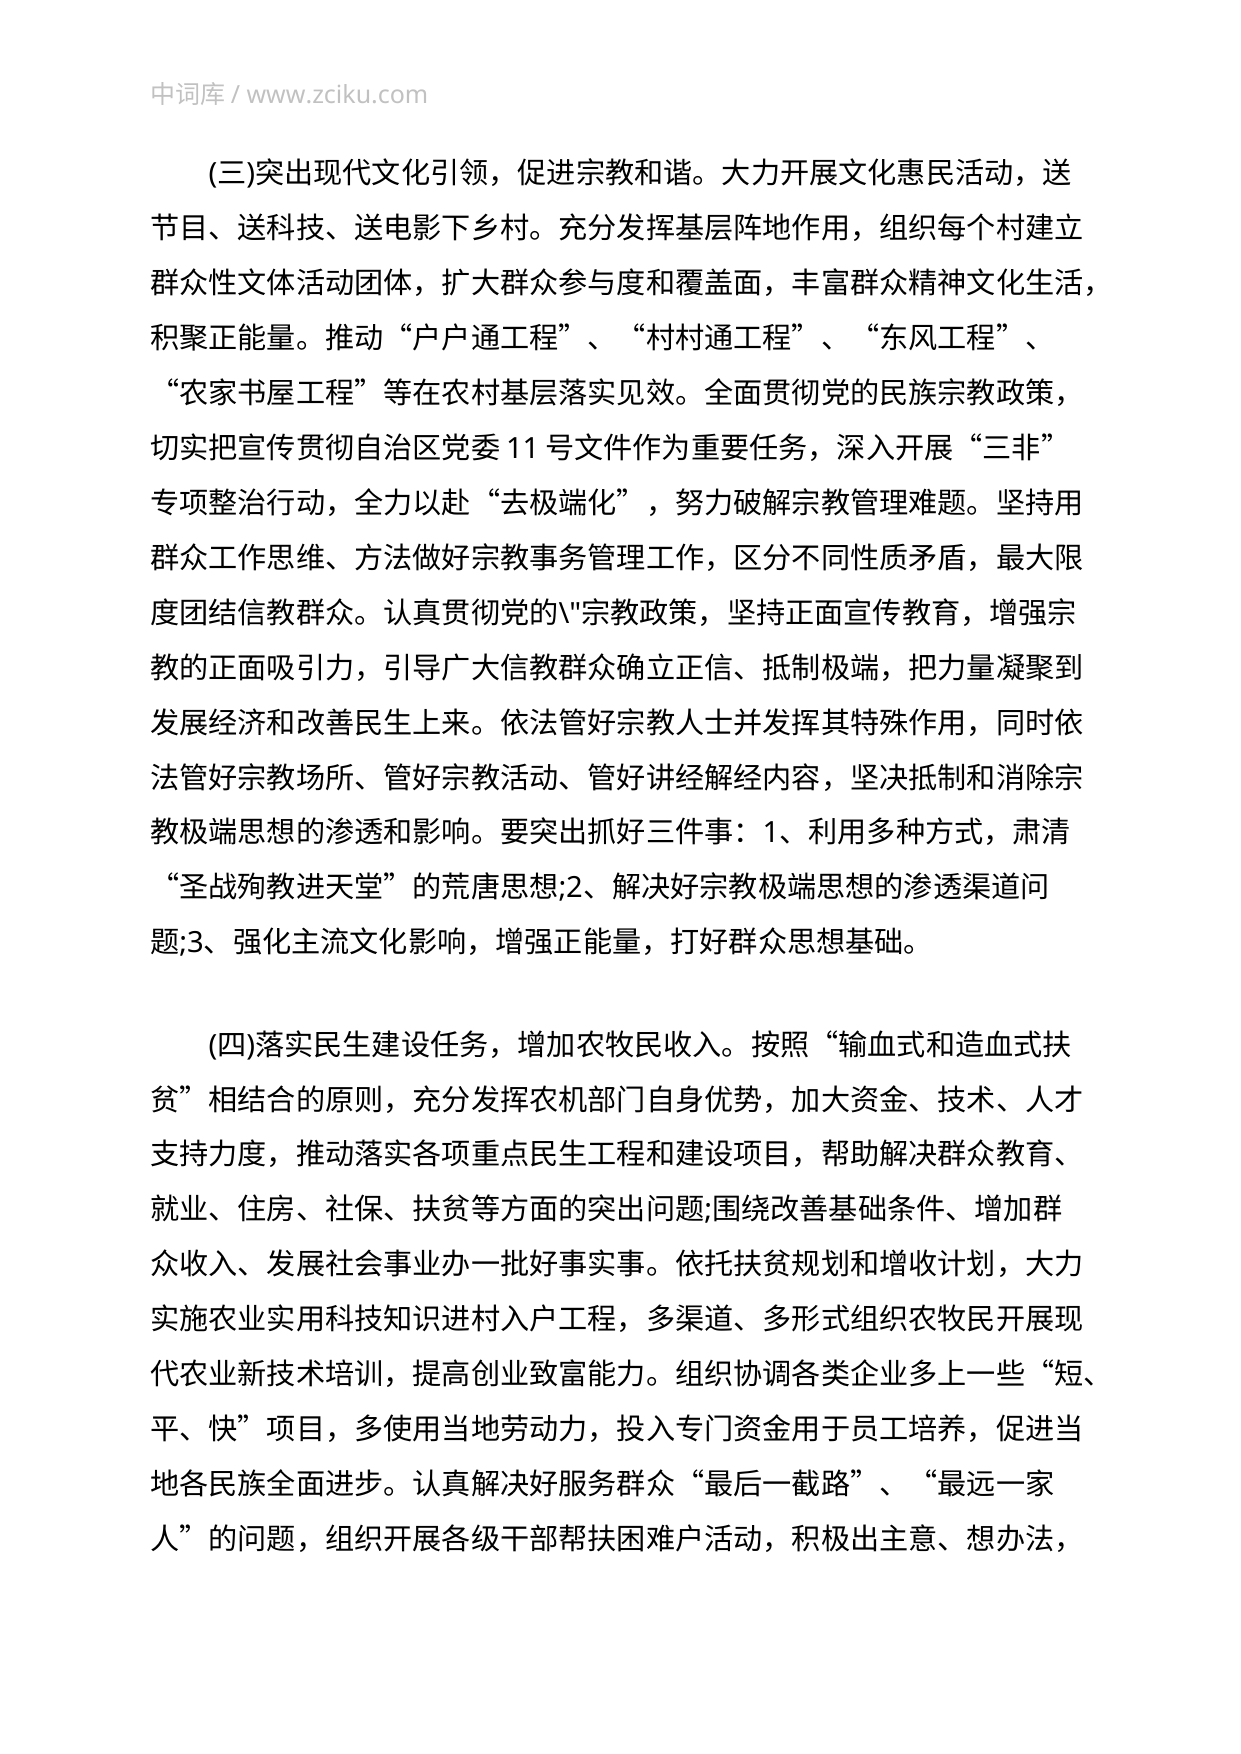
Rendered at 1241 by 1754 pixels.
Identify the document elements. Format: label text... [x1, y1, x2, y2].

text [150, 1021, 1090, 1558]
text (三)突出现代文化引领，促进宗教和谐。大力开展文化惠民活动，送节目、送科技、送电影下乡村。充分发挥基层阵地作用，组织每个村建立群众性文体活动团体，扩大群众参与度和覆盖面，丰富群众精神文化生活，积聚正能量。推动“户户通工程”、“村村通工程”、“东风工程”、“农家书屋工程”等在农村基层落实见效。全面贯彻党的民族宗教政策，切实把宣传贯彻自治区党委11号文件作为重要任务，深入开展“三非”专项整治行动，全力以赴“去极端化”，努力破解宗教管理难题。坚持用群众工作思维、方法做好宗教事务管理工作，区分不同性质矛盾，最大限度团结信教群众。认真贯彻党的\"宗教政策，坚持正面宣传教育，增强宗教的正面吸引力，引导广大信教群众确立正信、抵制极端，把力量凝聚到发展经济和改善民生上来。依法管好宗教人士并发挥其特殊作用，同时依法管好宗教场所、管好宗教活动、管好讲经解经内容，坚决抵制和消除宗教极端思想的渗透和影响。要突出抓好三件事：1、利用多种方式，肃清“圣战殉教进天堂”的荒唐思想;2、解决好宗教极端思想的渗透渠道问题;3、强化主流文化影响，增强正能量，打好群众思想基础。 [150, 150, 1090, 961]
